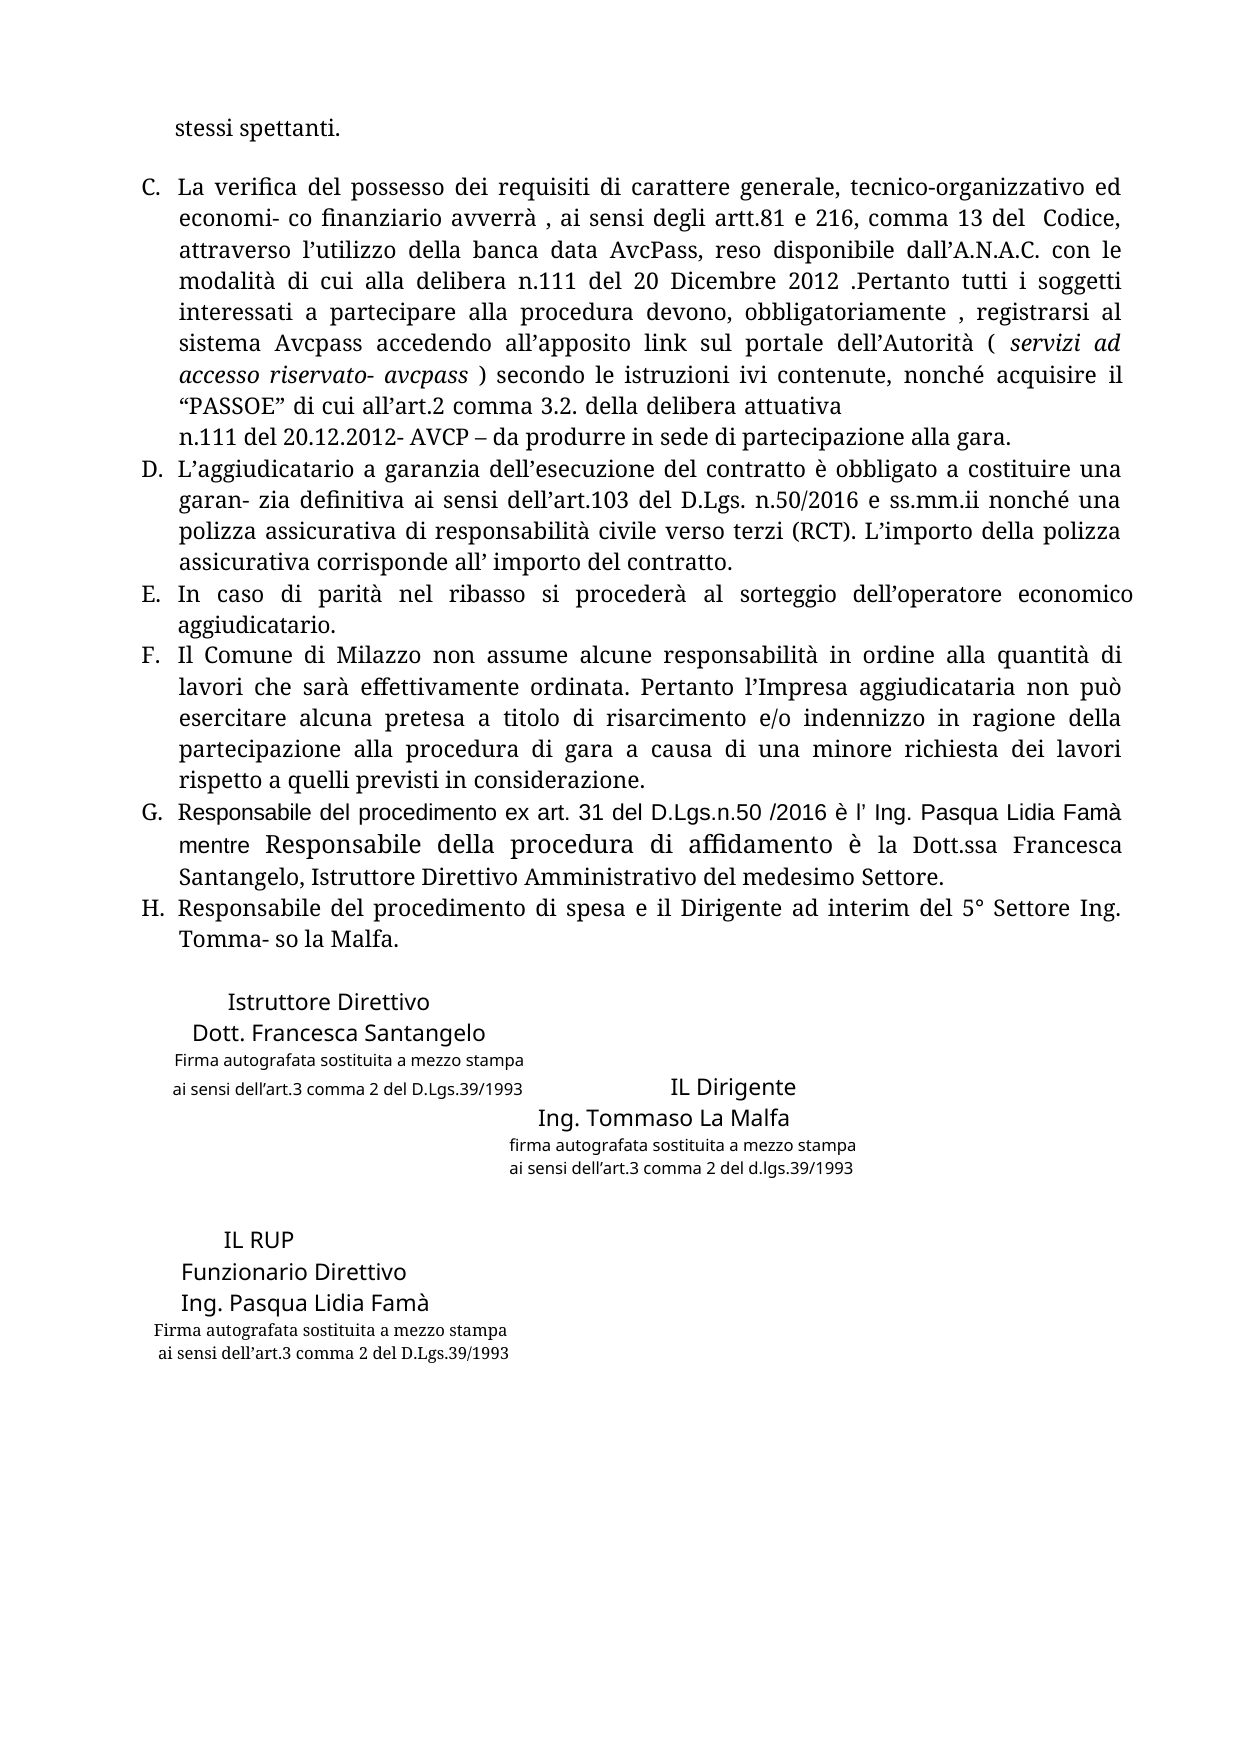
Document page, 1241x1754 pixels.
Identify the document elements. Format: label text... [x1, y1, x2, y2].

text Ing. Tommaso La Malfa [50, 1102, 1134, 1134]
text Firma autografata sostituita a mezzo stampa [153, 1048, 1134, 1071]
text Ing. Pasqua Lidia Famà [50, 1287, 1134, 1318]
text Istruttore Direttivo [153, 986, 1134, 1017]
list In caso di parità nel ribasso si procederà al sorteggio dell’operatore economico aggiudicatario. [141, 578, 1134, 639]
text firma autografata sostituita a mezzo stampa [50, 1134, 1134, 1156]
text Funzionario Direttivo [50, 1256, 1134, 1287]
text Dott. Francesca Santangelo [153, 1017, 1134, 1048]
list La verifica del possesso dei requisiti di carattere generale, tecnico-organizzativo ed economi- co finanziario avverrà , ai sensi degli artt.81 e 216, comma 13 del Codice, attraverso l’utilizzo della banca data AvcPass, reso disponibile dall’A.N.A.C. con le modalità di cui alla delibera n.111 del 20 Dicembre 2012 .Pertanto tutti i soggetti interessati a partecipare alla procedura devono, obbligatoriamente , registrarsi al sistema Avcpass accedendo all’apposito link sul portale dell’Autorità ( servizi ad accesso riservato- avcpass ) secondo le istruzioni ivi contenute, nonché acquisire il “PASSOE” di cui all’art.2 comma 3.2. della delibera attuativa [141, 171, 1123, 421]
text n.111 del 20.12.2012- AVCP – da produrre in sede di partecipazione alla gara. [178, 421, 1134, 452]
text Firma autografata sostituita a mezzo stampa [153, 1318, 1134, 1341]
text ai sensi dell’art.3 comma 2 del d.lgs.39/1993 [50, 1156, 1134, 1179]
list Il Comune di Milazzo non assume alcune responsabilità in ordine alla quantità di lavori che sarà effettivamente ordinata. Pertanto l’Impresa aggiudicataria non può esercitare alcuna pretesa a titolo di risarcimento e/o indennizzo in ragione della partecipazione alla procedura di gara a causa di una minore richiesta dei lavori rispetto a quelli previsti in considerazione. [141, 639, 1123, 796]
text ai sensi dell’art.3 comma 2 del D.Lgs.39/1993 [153, 1341, 1134, 1364]
text stessi spettanti. [174, 112, 1134, 143]
list Responsabile del procedimento ex art. 31 del D.Lgs.n.50 /2016 è l’ Ing. Pasqua Lidia Famà mentre Responsabile della procedura di affidamento è la Dott.ssa Francesca Santangelo, Istruttore Direttivo Amministrativo del medesimo Settore. [141, 796, 1123, 892]
list Responsabile del procedimento di spesa e il Dirigente ad interim del 5° Settore Ing. Tomma- so la Malfa. [141, 892, 1123, 955]
list L’aggiudicatario a garanzia dell’esecuzione del contratto è obbligato a costituire una garan- zia definitiva ai sensi dell’art.103 del D.Lgs. n.50/2016 e ss.mm.ii nonché una polizza assicurativa di responsabilità civile verso terzi (RCT). L’importo della polizza assicurativa corrisponde all’ importo del contratto. [141, 453, 1123, 578]
text ai sensi dell’art.3 comma 2 del D.Lgs.39/1993 IL Dirigente [153, 1071, 1134, 1102]
text IL RUP [50, 1224, 1134, 1256]
